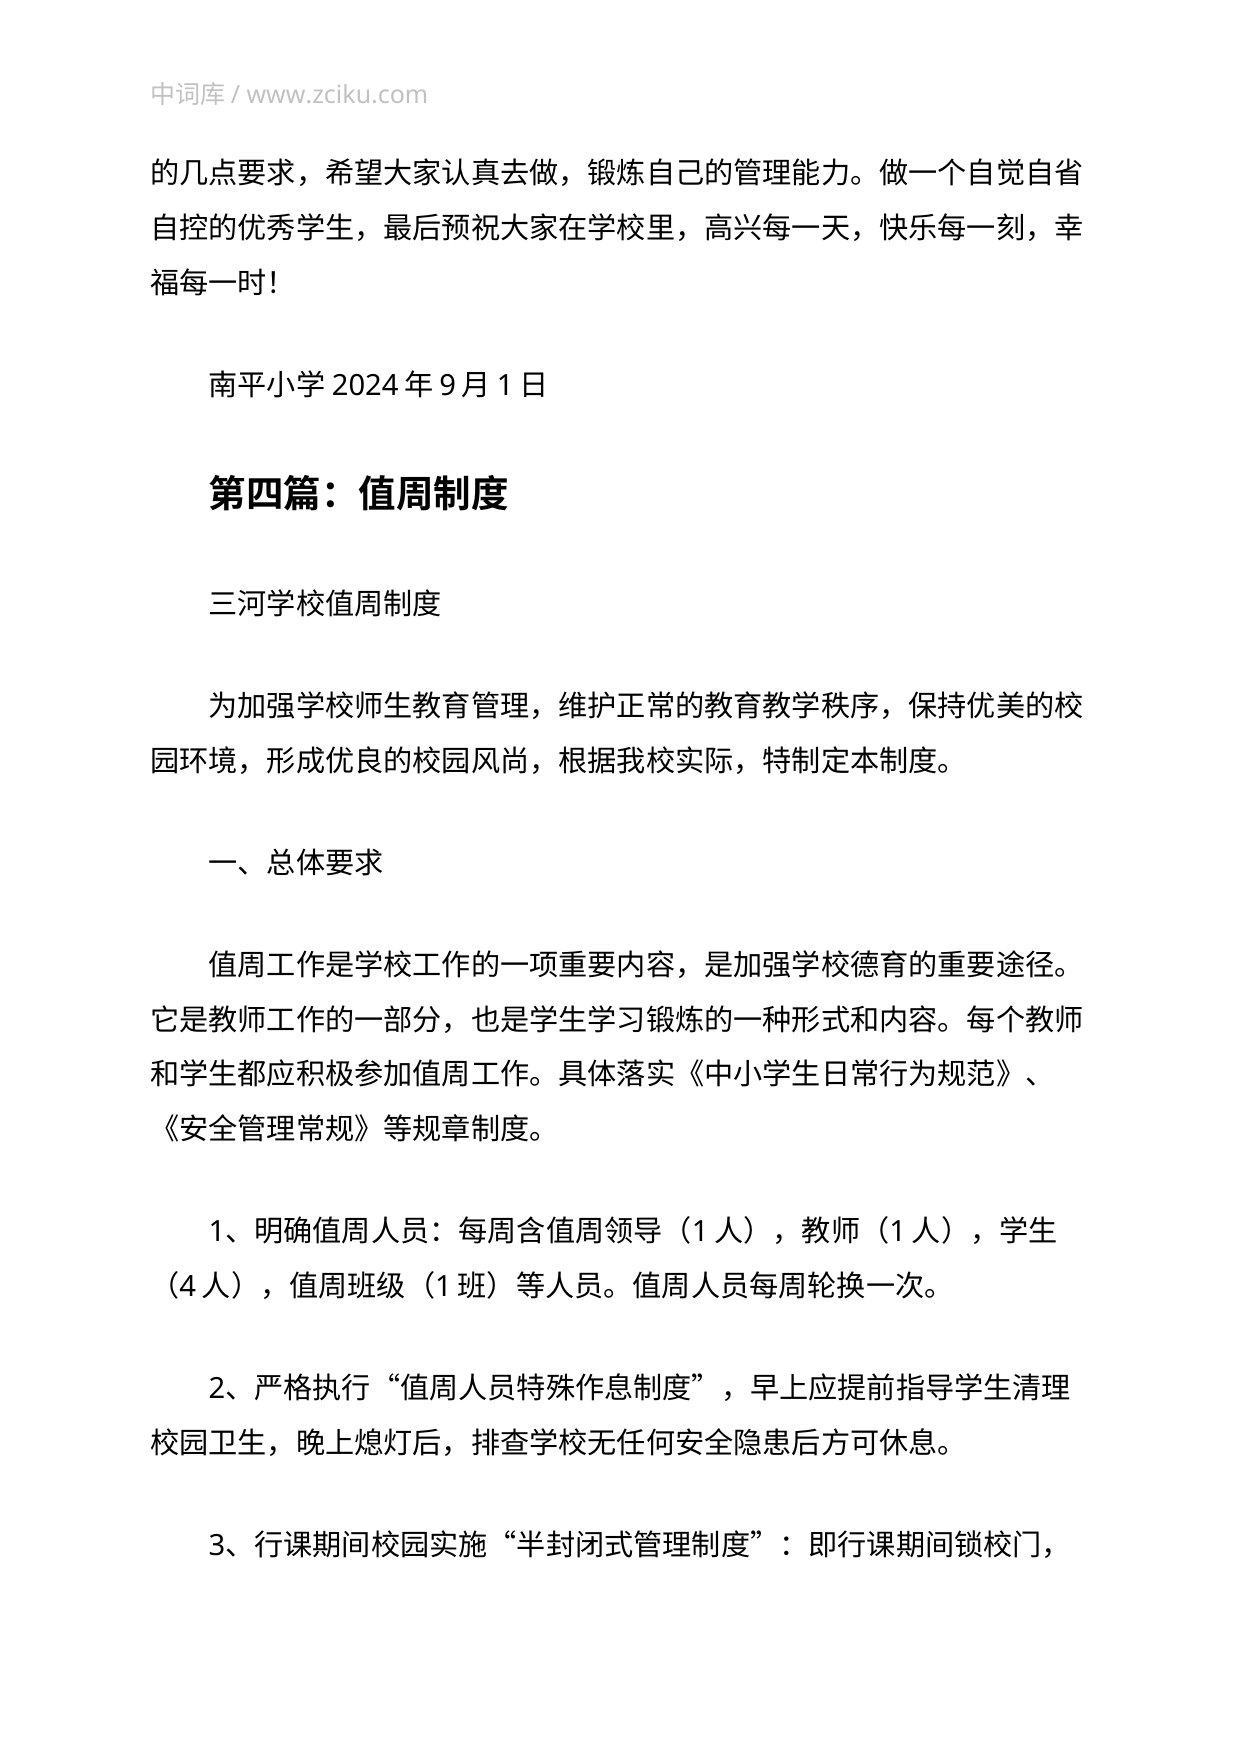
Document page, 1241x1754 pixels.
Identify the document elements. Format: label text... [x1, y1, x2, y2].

text 南平小学 2024年9月1日 [150, 362, 1090, 404]
text 为加强学校师生教育管理，维护正常的教育教学秩序，保持优美的校园环境，形成优良的校园风尚，根据我校实际，特制定本制度。 [150, 683, 1090, 780]
text 2、严格执行“值周人员特殊作息制度”，早上应提前指导学生清理校园卫生，晚上熄灯后，排查学校无任何安全隐患后方可休息。 [150, 1364, 1090, 1462]
text 值周工作是学校工作的一项重要内容，是加强学校德育的重要途径。它是教师工作的一部分，也是学生学习锻炼的一种形式和内容。每个教师和学生都应积极参加值周工作。具体落实《中小学生日常行为规范》、《安全管理常规》等规章制度。 [150, 941, 1090, 1148]
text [150, 1521, 1090, 1564]
text 1、明确值周人员：每周含值周领导（1人），教师（1人），学生（4人），值周班级（1班）等人员。值周人员每周轮换一次。 [150, 1208, 1090, 1305]
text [150, 150, 1090, 302]
text 三河学校值周制度 [150, 581, 1090, 623]
text 一、总体要求 [150, 839, 1090, 882]
text 第四篇：值周制度 [150, 463, 1090, 518]
